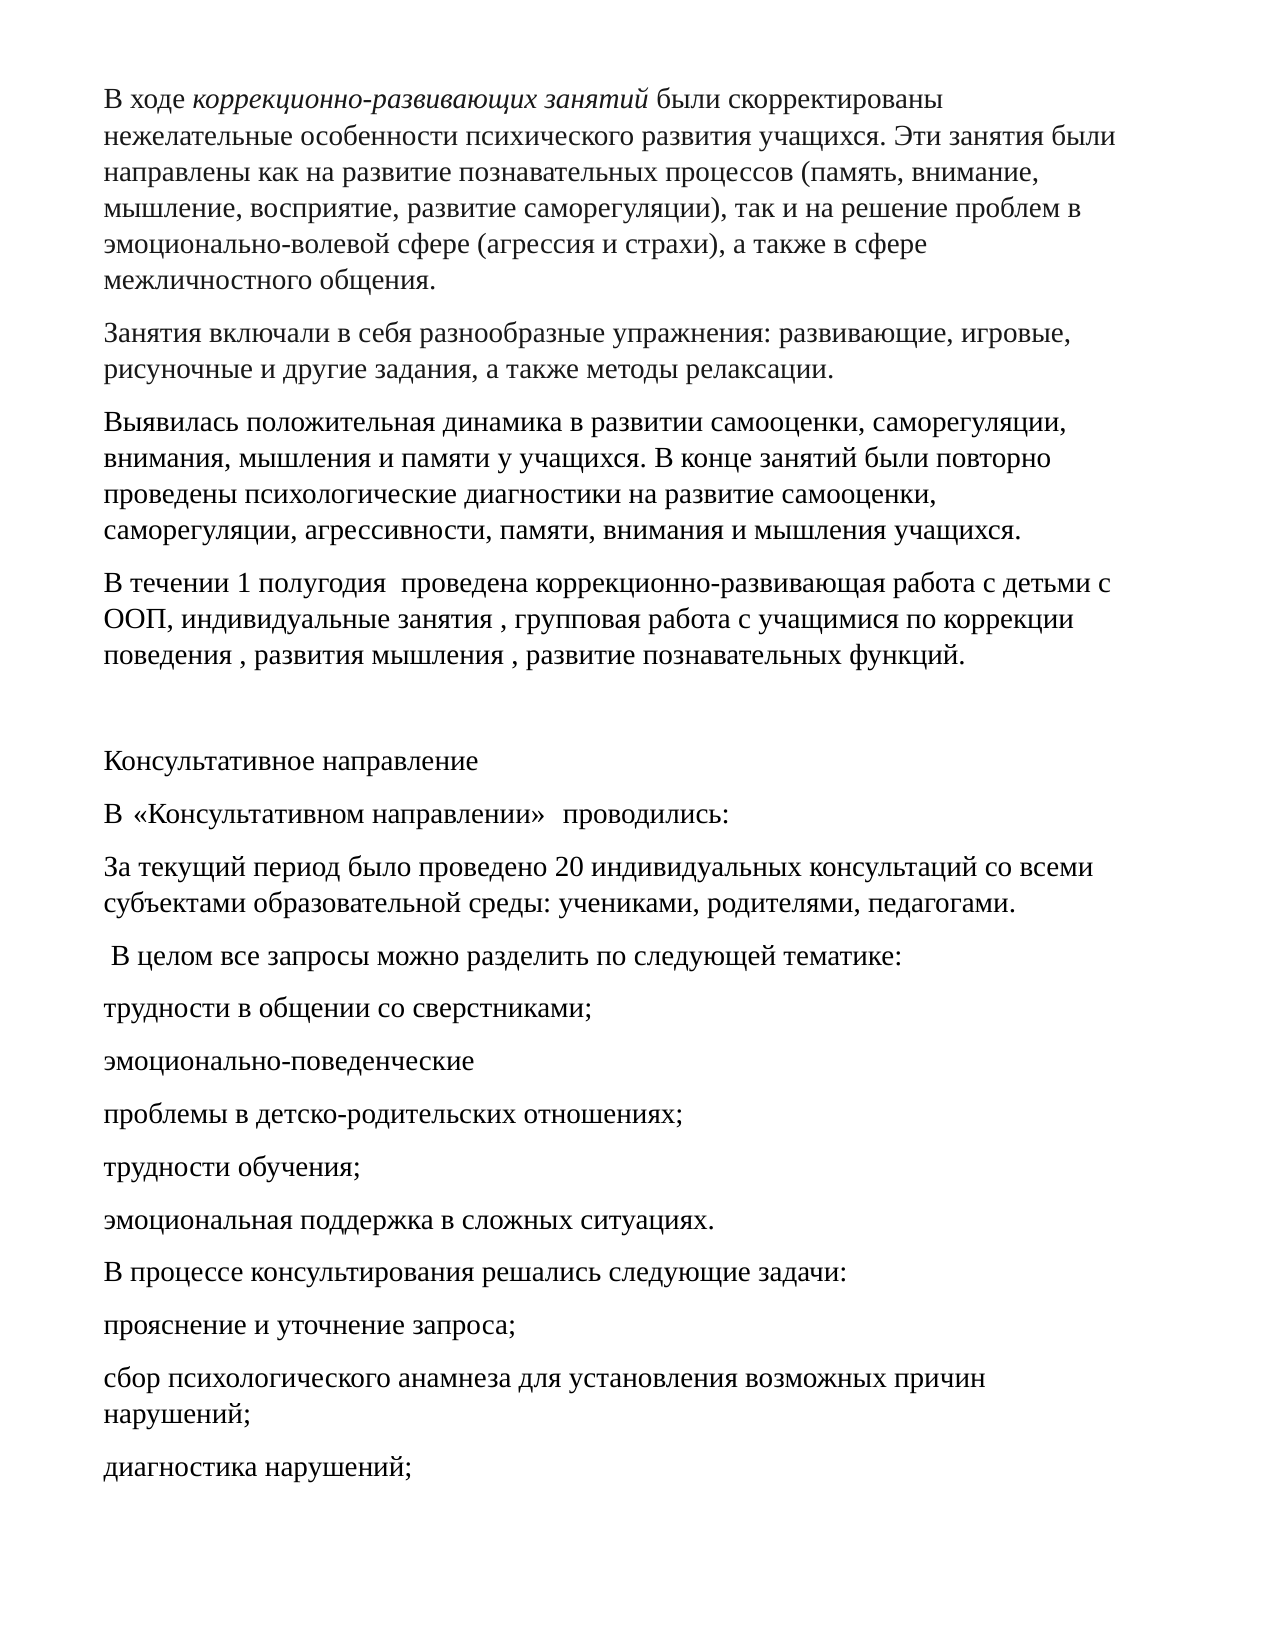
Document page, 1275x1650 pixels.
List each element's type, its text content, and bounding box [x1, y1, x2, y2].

text Занятия включали в себя разнообразные упражнения: развивающие, игровые, рисуночные и другие задания, а также методы релаксации. [103, 315, 1125, 385]
text диагностика нарушений; [103, 1449, 1125, 1483]
text В целом все запросы можно разделить по следующей тематике: [103, 938, 1125, 971]
text трудности в общении со сверстниками; [103, 991, 1125, 1024]
text В ходе коррекционно-развивающих занятий были скорректированы нежелательные особенности психического развития учащихся. Эти занятия были направлены как на развитие познавательных процессов (память, внимание, мышление, восприятие, развитие саморегуляции), так и на решение проблем в эмоционально-волевой сфере (агрессия и страхи), а также в сфере межличностного общения. [103, 81, 1125, 296]
text сбор психологического анамнеза для установления возможных причин нарушений; [103, 1360, 1125, 1430]
text Консультативное направление [103, 743, 1125, 777]
text В течении 1 полугодия проведена коррекционно-развивающая работа с детьми с ООП, индивидуальные занятия , групповая работа с учащимися по коррекции поведения , развития мышления , развитие познавательных функций. [103, 565, 1125, 671]
text эмоционально-поведенческие [103, 1043, 1125, 1077]
text эмоциональная поддержка в сложных ситуациях. [103, 1202, 1125, 1235]
text трудности обучения; [103, 1149, 1125, 1182]
text Выявилась положительная динамика в развитии самооценки, саморегуляции, внимания, мышления и памяти у учащихся. В конце занятий были повторно проведены психологические диагностики на развитие самооценки, саморегуляции, агрессивности, памяти, внимания и мышления учащихся. [103, 404, 1125, 546]
text В процессе консультирования решались следующие задачи: [103, 1254, 1125, 1288]
text В «Консультативном направлении» проводились: [103, 796, 1125, 829]
text прояснение и уточнение запроса; [103, 1307, 1125, 1341]
text проблемы в детско-родительских отношениях; [103, 1096, 1125, 1130]
text За текущий период было проведено 20 индивидуальных консультаций со всеми субъектами образовательной среды: учениками, родителями, педагогами. [103, 849, 1125, 918]
